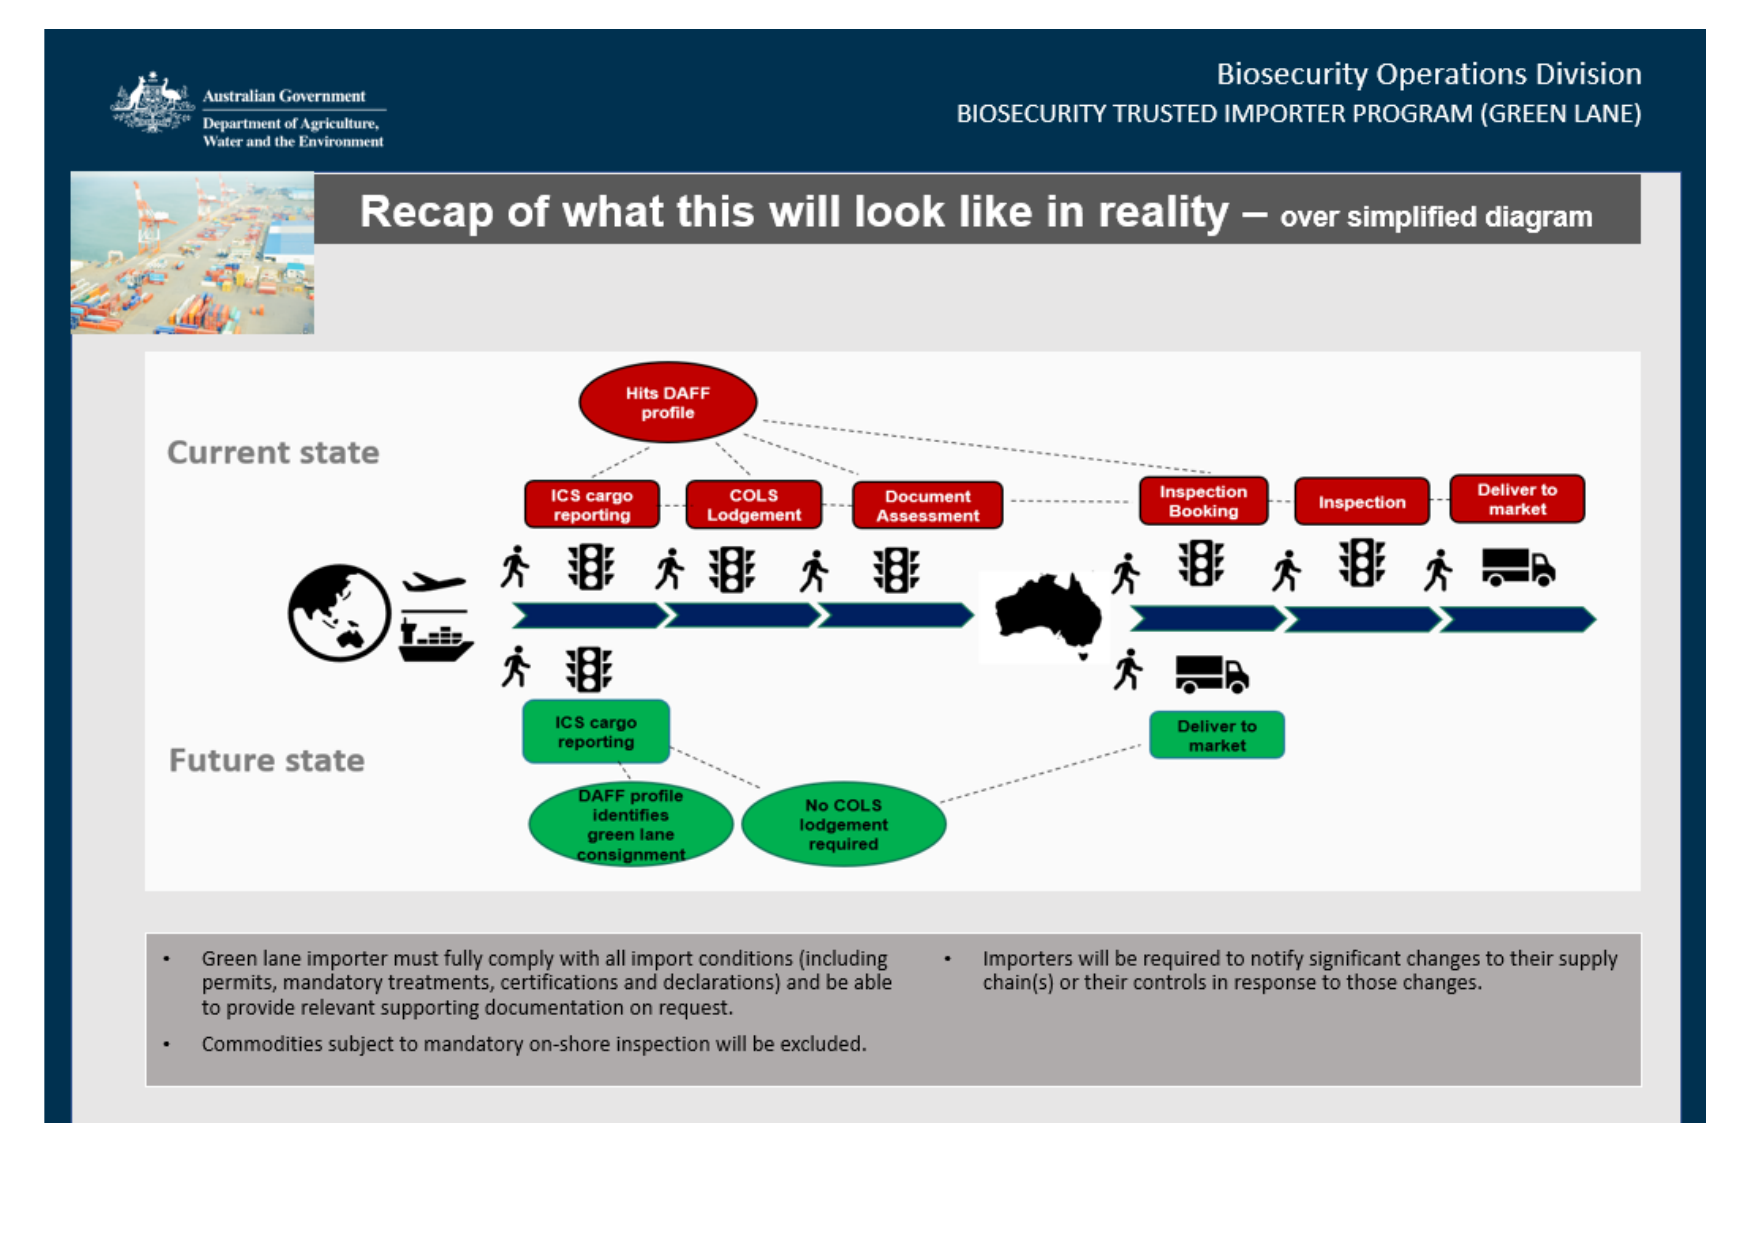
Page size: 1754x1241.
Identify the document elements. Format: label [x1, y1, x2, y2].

picture [44, 29, 1706, 1123]
